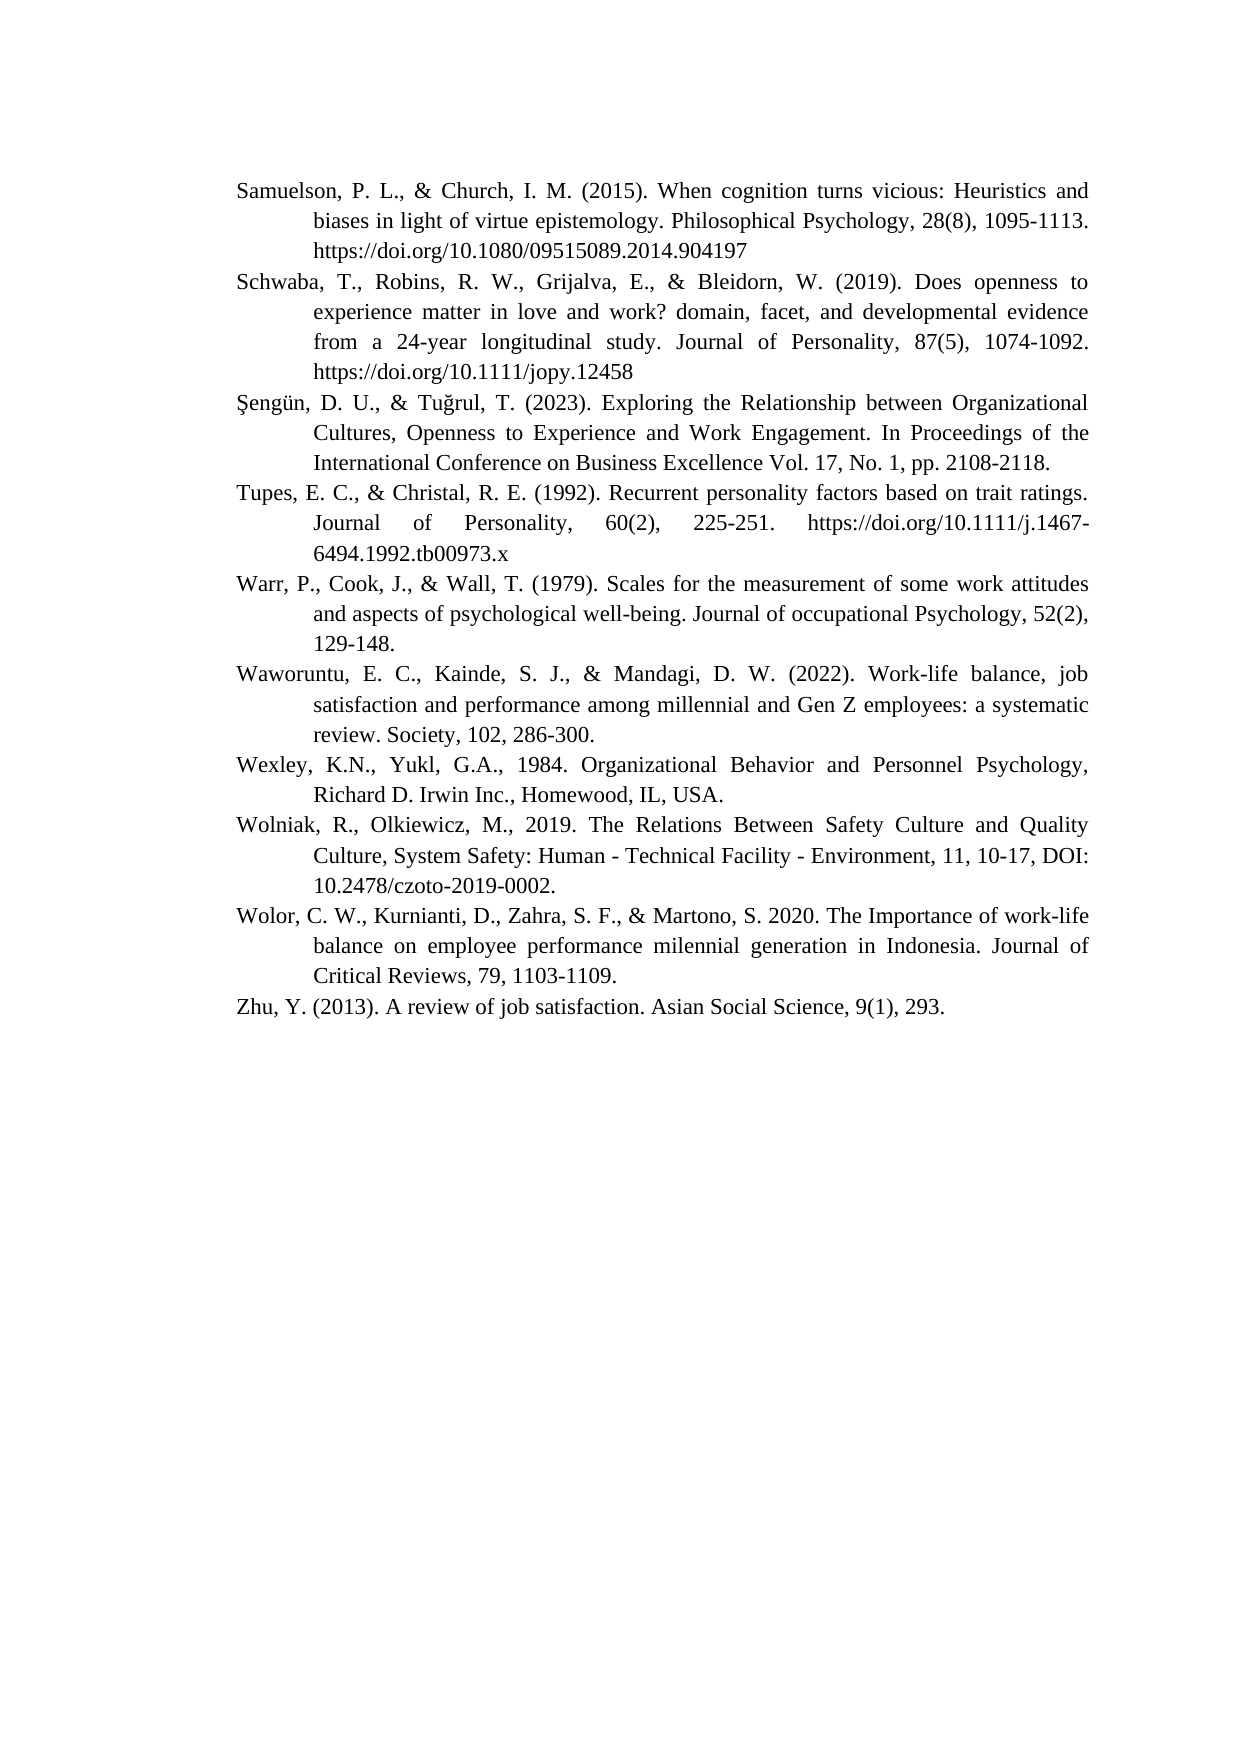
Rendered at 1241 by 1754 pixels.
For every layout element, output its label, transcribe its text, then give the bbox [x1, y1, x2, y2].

subtitle Warr, P., Cook, J., & Wall, T. (1979). Scales for the measurement of some work attitudes and aspects of psychological well‐being. Journal of occupational Psychology, 52(2), 129-148. [236, 570, 1090, 657]
subtitle Samuelson, P. L., & Church, I. M. (2015). When cognition turns vicious: Heuristics and biases in light of virtue epistemology. Philosophical Psychology, 28(8), 1095-1113. https://doi.org/10.1080/09515089.2014.904197 [236, 177, 1090, 264]
subtitle Schwaba, T., Robins, R. W., Grijalva, E., & Bleidorn, W. (2019). Does openness to experience matter in love and work? domain, facet, and developmental evidence from a 24‐year longitudinal study. Journal of Personality, 87(5), 1074-1092. https://doi.org/10.1111/jopy.12458 [236, 268, 1090, 385]
subtitle Zhu, Y. (2013). A review of job satisfaction. Asian Social Science, 9(1), 293. [236, 993, 1090, 1019]
subtitle Waworuntu, E. C., Kainde, S. J., & Mandagi, D. W. (2022). Work-life balance, job satisfaction and performance among millennial and Gen Z employees: a systematic review. Society, 102, 286-300. [236, 661, 1090, 747]
subtitle Şengün, D. U., & Tuğrul, T. (2023). Exploring the Relationship between Organizational Cultures, Openness to Experience and Work Engagement. In Proceedings of the International Conference on Business Excellence Vol. 17, No. 1, pp. 2108-2118. [236, 389, 1090, 475]
subtitle Tupes, E. C., & Christal, R. E. (1992). Recurrent personality factors based on trait ratings. Journal of Personality, 60(2), 225-251. https://doi.org/10.1111/j.1467-6494.1992.tb00973.x [236, 479, 1090, 566]
subtitle Wolor, C. W., Kurnianti, D., Zahra, S. F., & Martono, S. 2020. The Importance of work-life balance on employee performance milennial generation in Indonesia. Journal of Critical Reviews, 79, 1103-1109. [236, 902, 1090, 989]
subtitle Wexley, K.N., Yukl, G.A., 1984. Organizational Behavior and Personnel Psychology, Richard D. Irwin Inc., Homewood, IL, USA. [236, 751, 1090, 808]
subtitle Wolniak, R., Olkiewicz, M., 2019. The Relations Between Safety Culture and Quality Culture, System Safety: Human - Technical Facility - Environment, 11, 10-17, DOI: 10.2478/czoto-2019-0002. [236, 812, 1090, 898]
